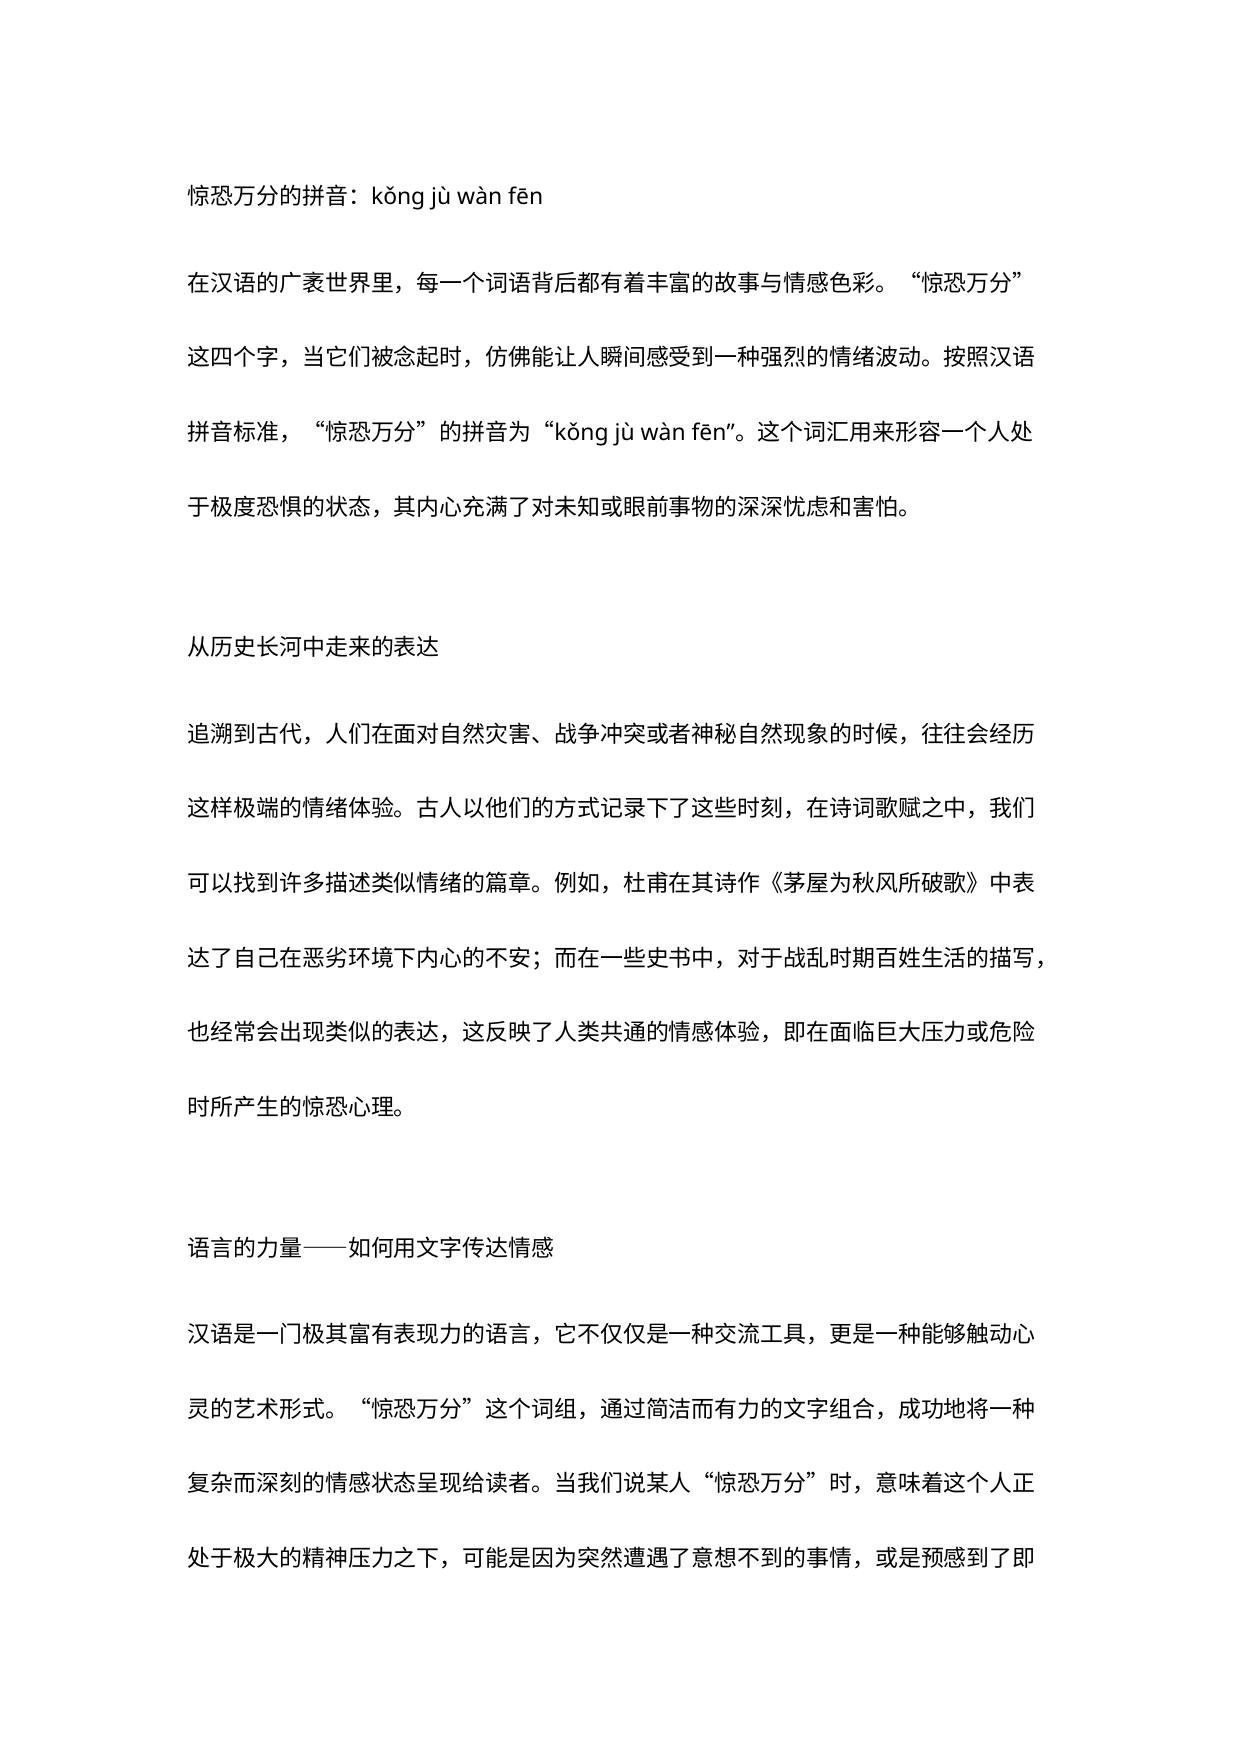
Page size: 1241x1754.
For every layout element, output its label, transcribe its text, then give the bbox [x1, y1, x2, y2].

text 语言的力量——如何用文字传达情感 [187, 1213, 1053, 1278]
text 从历史长河中走来的表达 [187, 613, 1053, 678]
text 追溯到古代，人们在面对自然灾害、战争冲突或者神秘自然现象的时候，往往会经历这样极端的情绪体验。古人以他们的方式记录下了这些时刻，在诗词歌赋之中，我们可以找到许多描述类似情绪的篇章。例如，杜甫在其诗作《茅屋为秋风所破歌》中表达了自己在恶劣环境下内心的不安；而在一些史书中，对于战乱时期百姓生活的描写，也经常会出现类似的表达，这反映了人类共通的情感体验，即在面临巨大压力或危险时所产生的惊恐心理。 [187, 700, 1053, 1138]
text 在汉语的广袤世界里，每一个词语背后都有着丰富的故事与情感色彩。“惊恐万分”这四个字，当它们被念起时，仿佛能让人瞬间感受到一种强烈的情绪波动。按照汉语拼音标准，“惊恐万分”的拼音为“kǒng jù wàn fēn”。这个词汇用来形容一个人处于极度恐惧的状态，其内心充满了对未知或眼前事物的深深忧虑和害怕。 [187, 249, 1053, 538]
text 惊恐万分的拼音：kǒng jù wàn fēn [187, 162, 1053, 227]
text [187, 1300, 1053, 1589]
